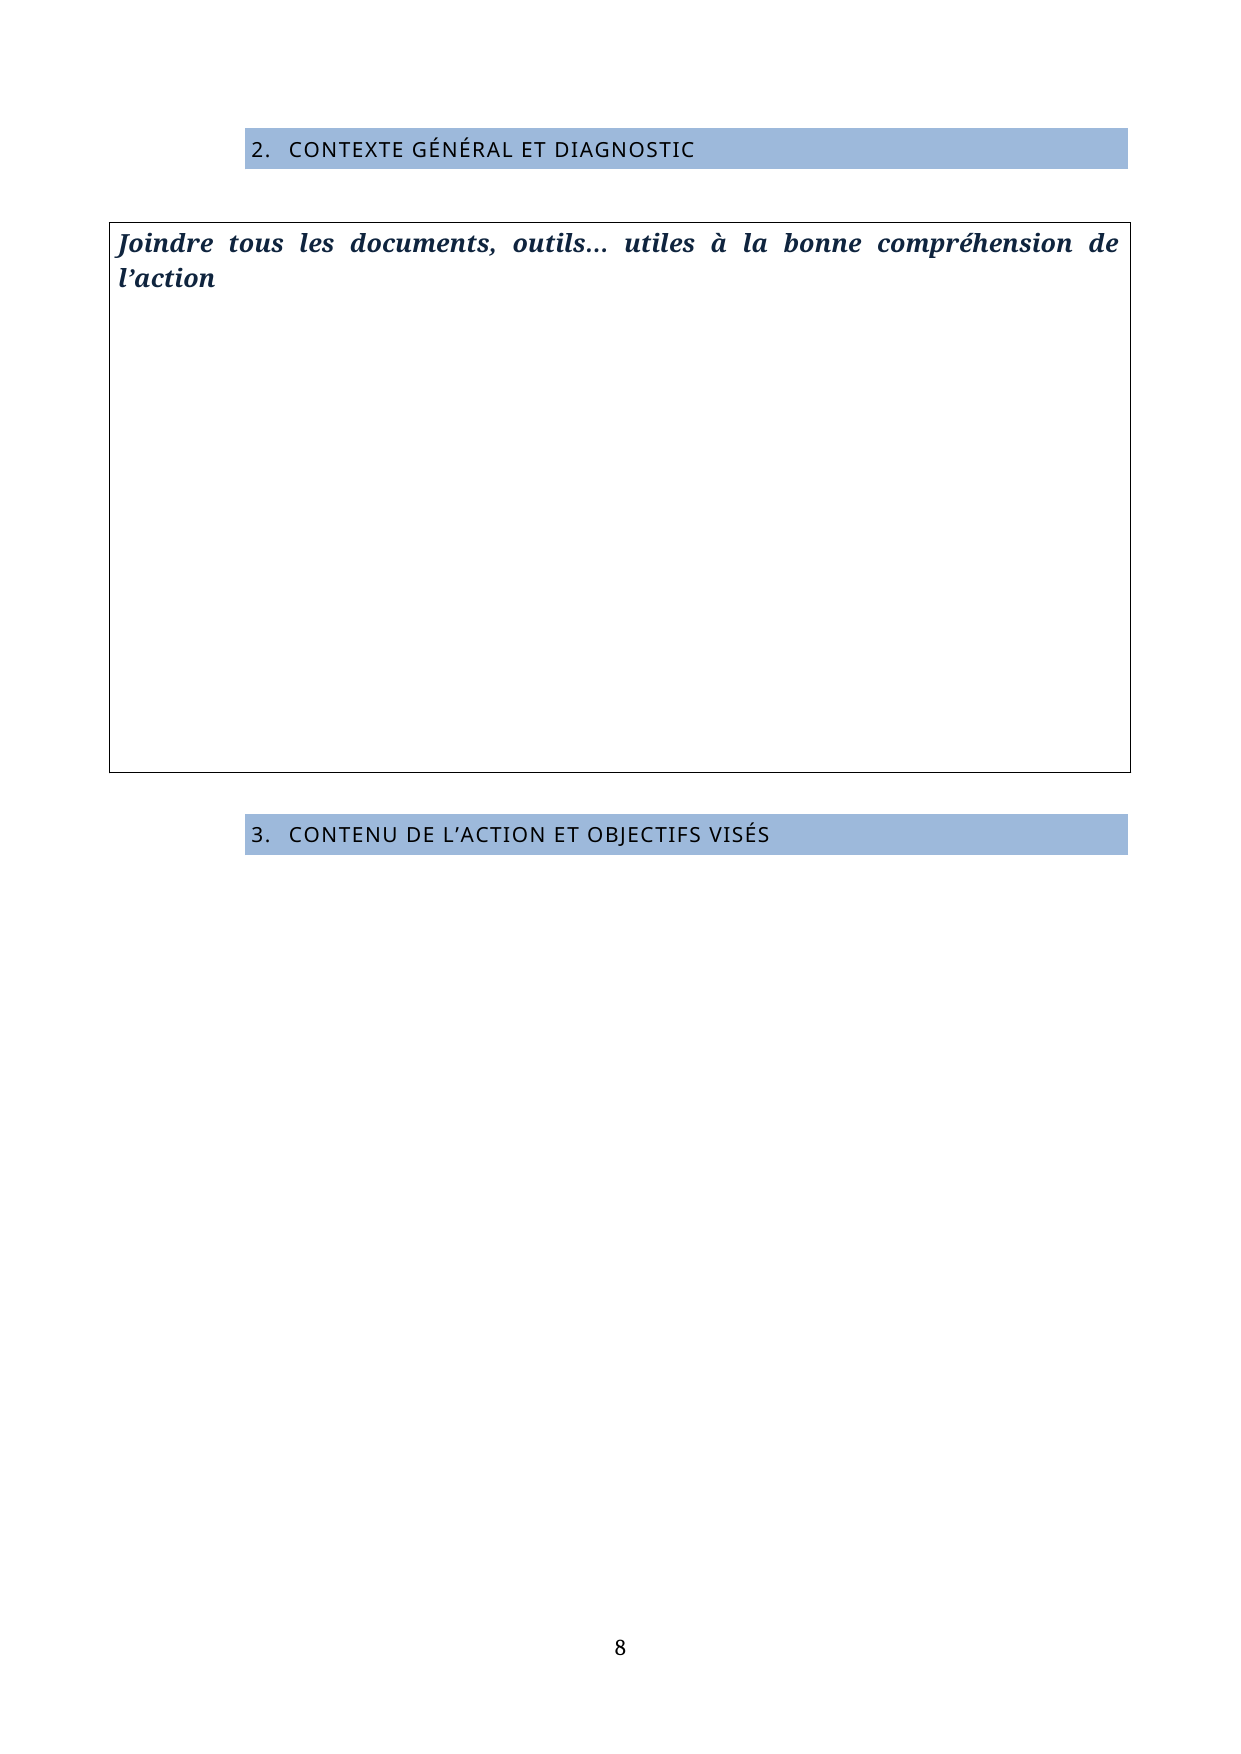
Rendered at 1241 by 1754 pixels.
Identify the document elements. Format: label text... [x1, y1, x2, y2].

subtitle CONTENU DE L’action et objectifs visés [251, 821, 1122, 849]
subtitle Contexte général et diagnostic [251, 135, 1122, 163]
text Joindre tous les documents, outils… utiles à la bonne compréhension de l’action [110, 223, 1130, 295]
